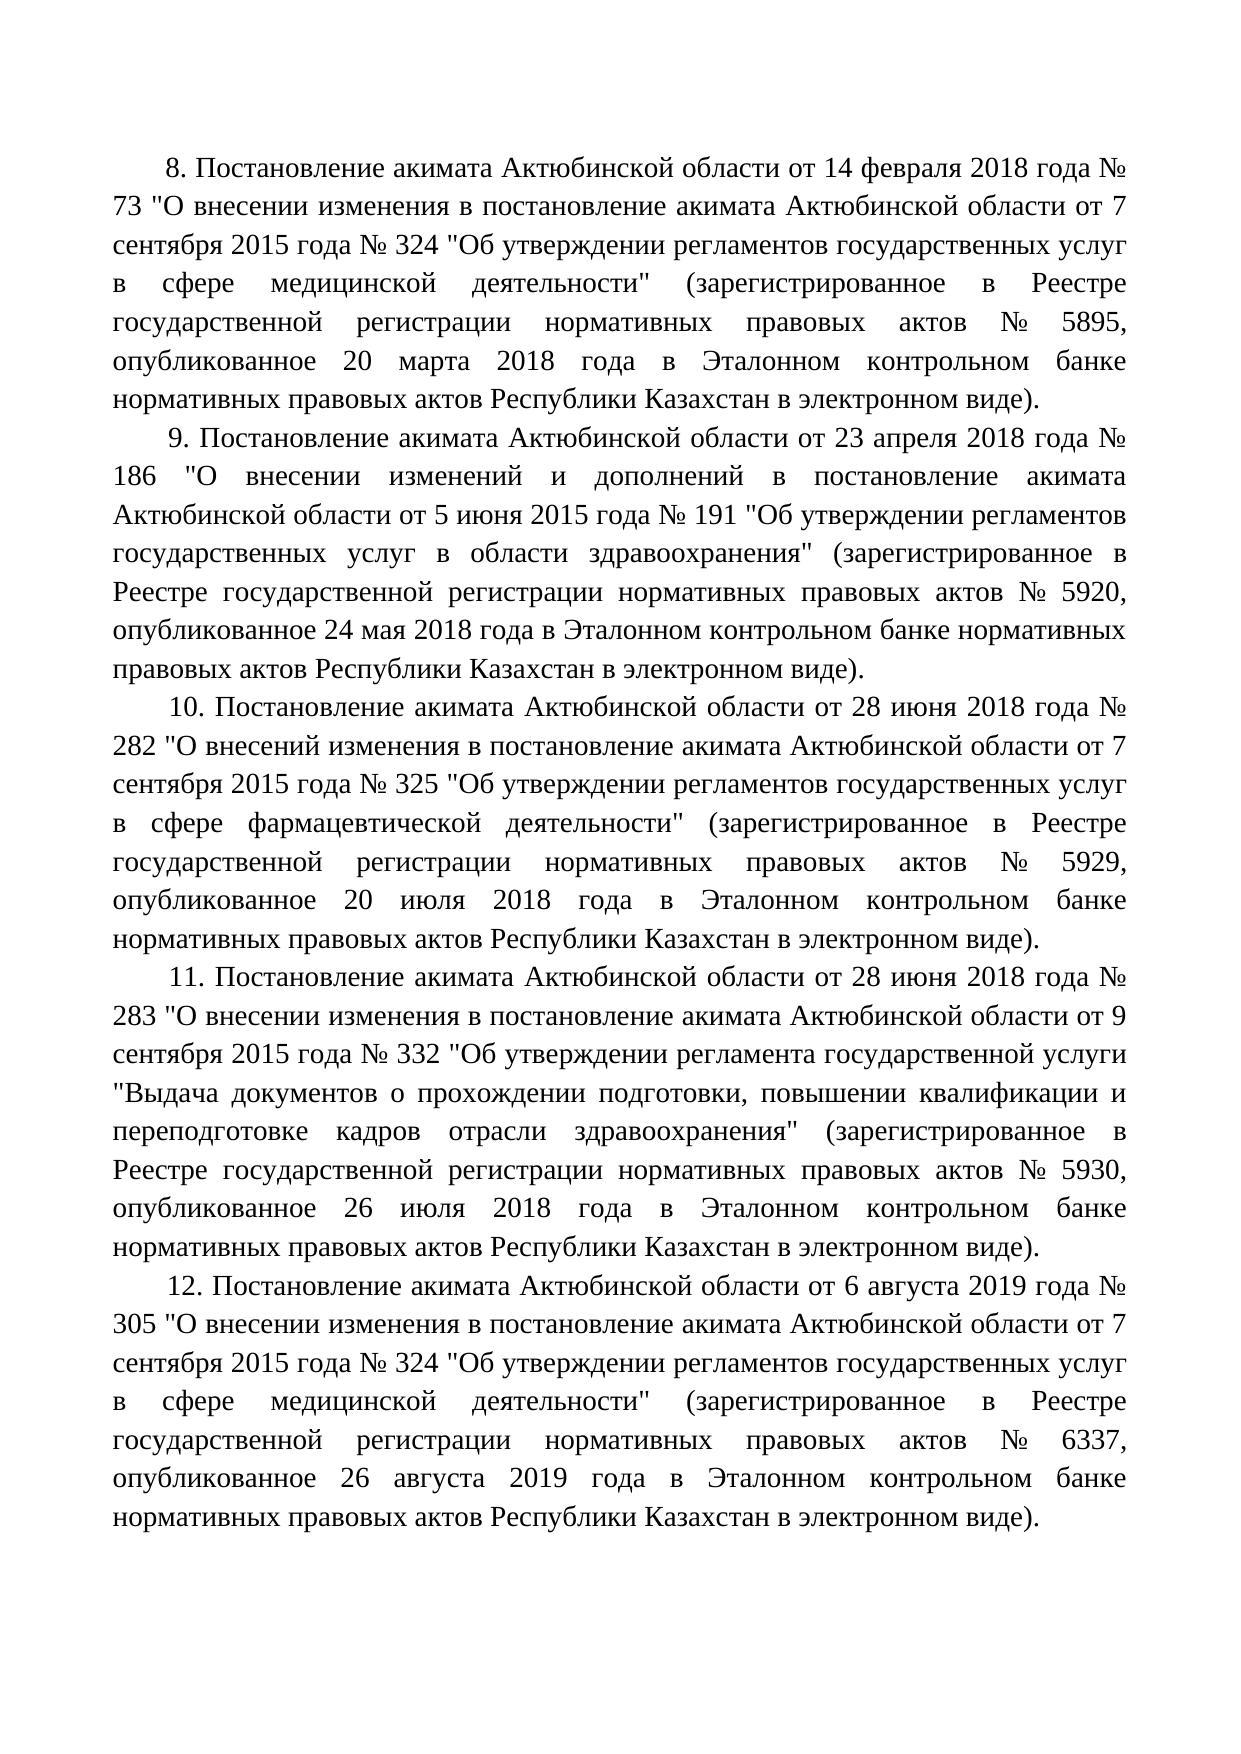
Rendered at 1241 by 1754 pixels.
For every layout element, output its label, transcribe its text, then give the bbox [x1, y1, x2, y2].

text 9. Постановление акимата Актюбинской области от 23 апреля 2018 года № 186 "О внесении изменений и дополнений в постановление акимата Актюбинской области от 5 июня 2015 года № 191 "Об утверждении регламентов государственных услуг в области здравоохранения" (зарегистрированное в Реестре государственной регистрации нормативных правовых актов № 5920, опубликованное 24 мая 2018 года в Эталонном контрольном банке нормативных правовых актов Республики Казахстан в электронном виде). [112, 420, 1128, 684]
text 11. Постановление акимата Актюбинской области от 28 июня 2018 года № 283 "О внесении изменения в постановление акимата Актюбинской области от 9 сентября 2015 года № 332 "Об утверждении регламента государственной услуги "Выдача документов о прохождении подготовки, повышении квалификации и переподготовке кадров отрасли здравоохранения" (зарегистрированное в Реестре государственной регистрации нормативных правовых актов № 5930, опубликованное 26 июля 2018 года в Эталонном контрольном банке нормативных правовых актов Республики Казахстан в электронном виде). [112, 959, 1128, 1263]
text 12. Постановление акимата Актюбинской области от 6 августа 2019 года № 305 "О внесении изменения в постановление акимата Актюбинской области от 7 сентября 2015 года № 324 "Об утверждении регламентов государственных услуг в сфере медицинской деятельности" (зарегистрированное в Реестре государственной регистрации нормативных правовых актов № 6337, опубликованное 26 августа 2019 года в Эталонном контрольном банке нормативных правовых актов Республики Казахстан в электронном виде). [112, 1268, 1128, 1532]
text 8. Постановление акимата Актюбинской области от 14 февраля 2018 года № 73 "О внесении изменения в постановление акимата Актюбинской области от 7 сентября 2015 года № 324 "Об утверждении регламентов государственных услуг в сфере медицинской деятельности" (зарегистрированное в Реестре государственной регистрации нормативных правовых актов № 5895, опубликованное 20 марта 2018 года в Эталонном контрольном банке нормативных правовых актов Республики Казахстан в электронном виде). [112, 150, 1128, 415]
text 10. Постановление акимата Актюбинской области от 28 июня 2018 года № 282 "О внесений изменения в постановление акимата Актюбинской области от 7 сентября 2015 года № 325 "Об утверждении регламентов государственных услуг в сфере фармацевтической деятельности" (зарегистрированное в Реестре государственной регистрации нормативных правовых актов № 5929, опубликованное 20 июля 2018 года в Эталонном контрольном банке нормативных правовых актов Республики Казахстан в электронном виде). [112, 689, 1128, 954]
